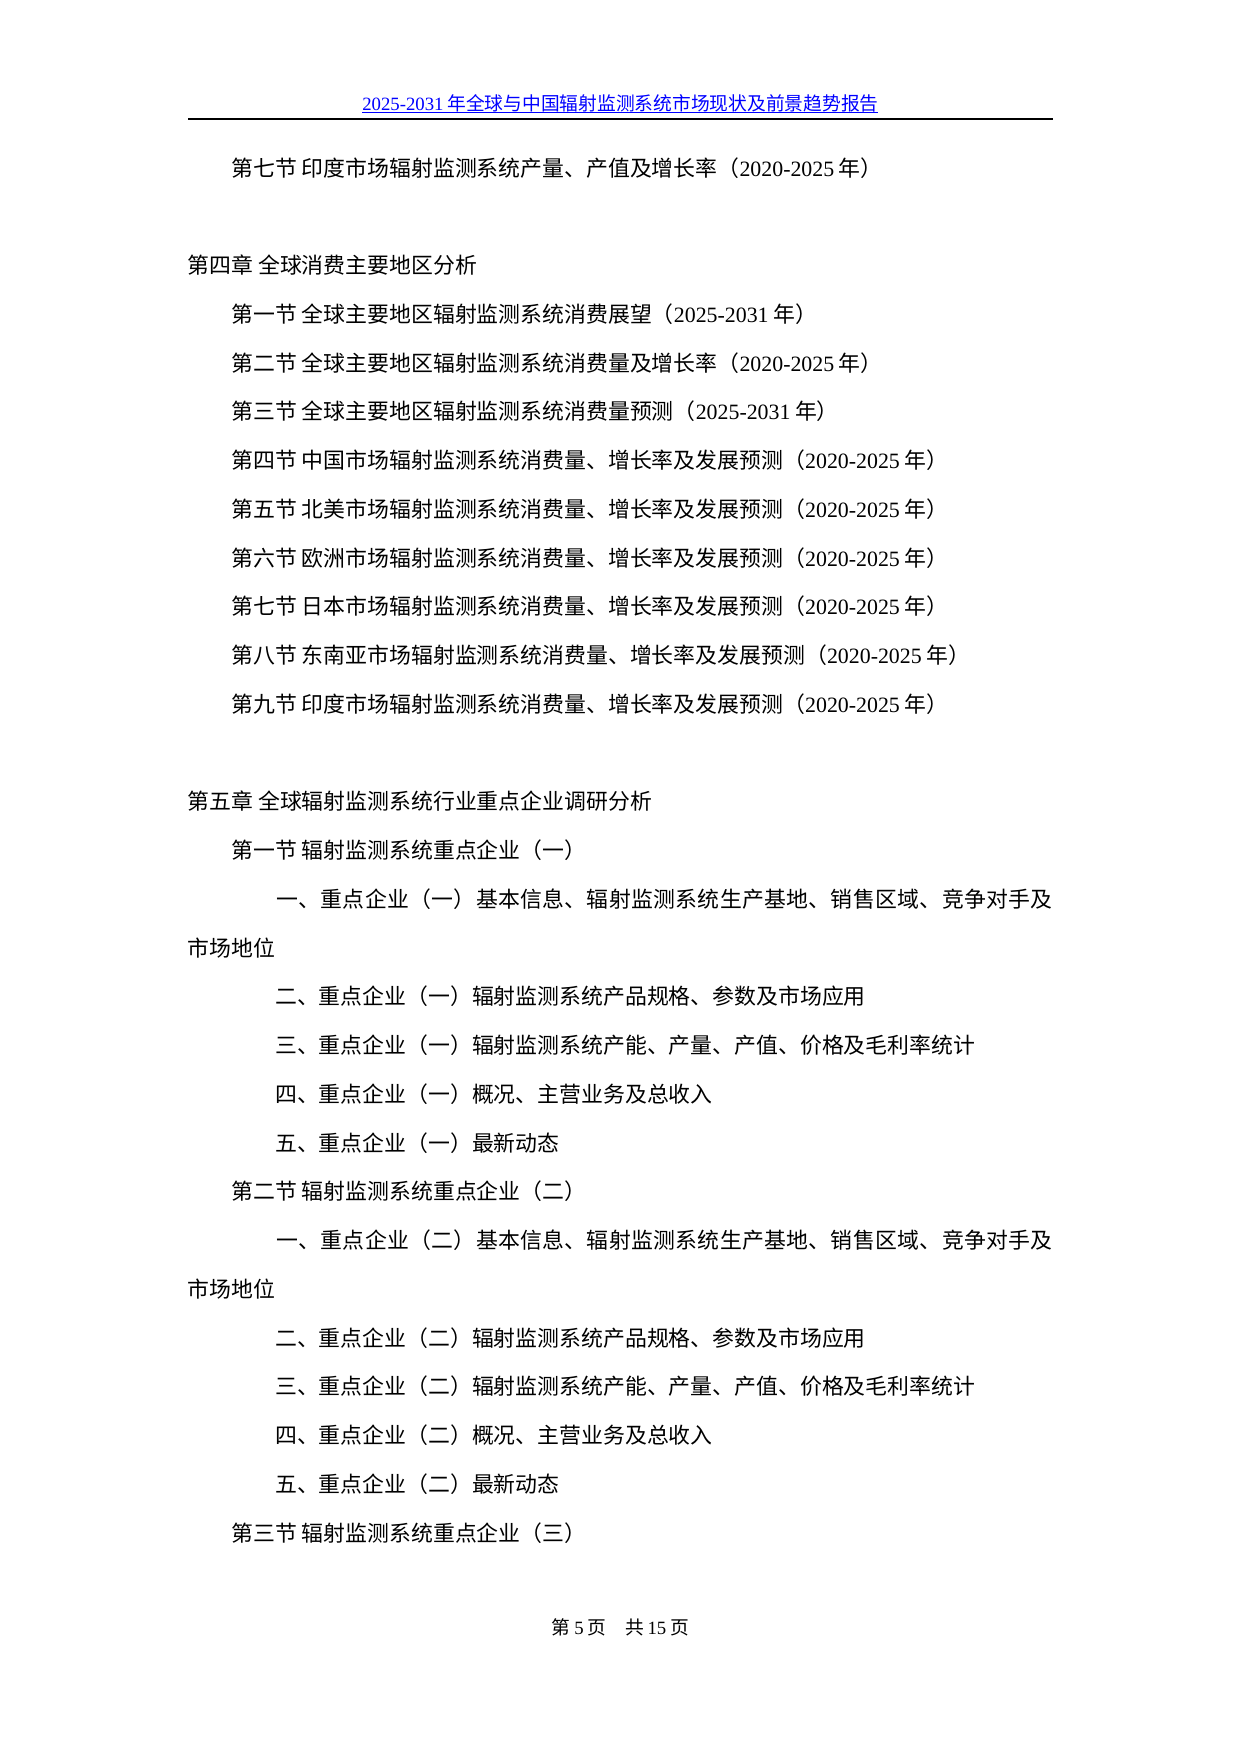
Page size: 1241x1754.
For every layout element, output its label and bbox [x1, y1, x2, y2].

text [187, 150, 1053, 1548]
